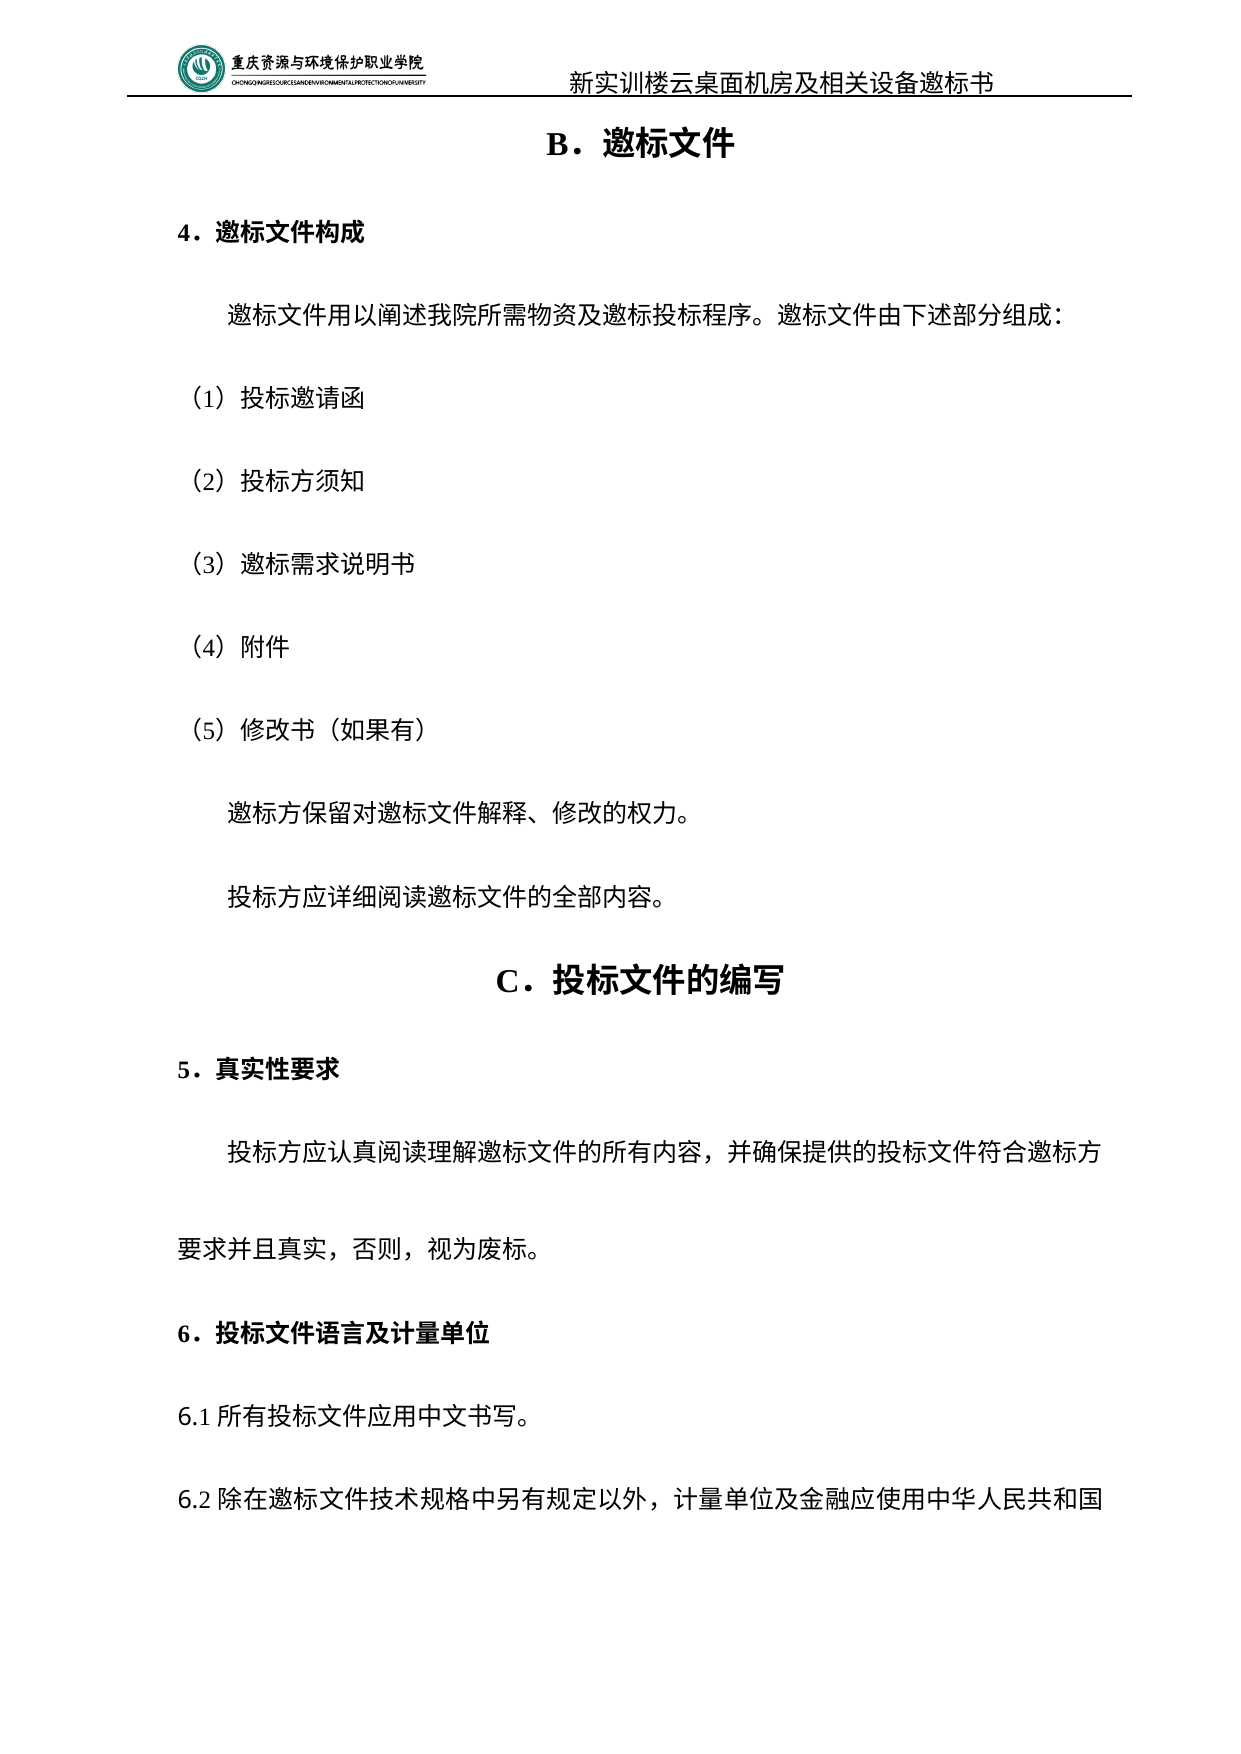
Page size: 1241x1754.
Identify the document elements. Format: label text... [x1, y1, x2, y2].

text 投标方应认真阅读理解邀标文件的所有内容，并确保提供的投标文件符合邀标方要求并且真实，否则，视为废标。 [177, 1118, 1104, 1281]
text C．投标文件的编写 [177, 946, 1104, 1011]
text （4）附件 [177, 613, 1104, 678]
text （3）邀标需求说明书 [177, 530, 1104, 595]
text 6．投标文件语言及计量单位 [177, 1299, 1104, 1364]
text 邀标方保留对邀标文件解释、修改的权力。 [177, 779, 1104, 844]
text 邀标文件用以阐述我院所需物资及邀标投标程序。邀标文件由下述部分组成： [177, 281, 1104, 346]
text （1）投标邀请函 [177, 364, 1104, 429]
text 5．真实性要求 [177, 1035, 1104, 1100]
text 投标方应详细阅读邀标文件的全部内容。 [177, 863, 1104, 928]
text 6.1 所有投标文件应用中文书写。 [177, 1382, 1104, 1447]
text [177, 1465, 1104, 1530]
picture [177, 44, 427, 93]
text （5）修改书（如果有） [177, 696, 1104, 761]
text B．邀标文件 [177, 109, 1104, 174]
text 4．邀标文件构成 [177, 198, 1104, 263]
text （2）投标方须知 [177, 447, 1104, 512]
